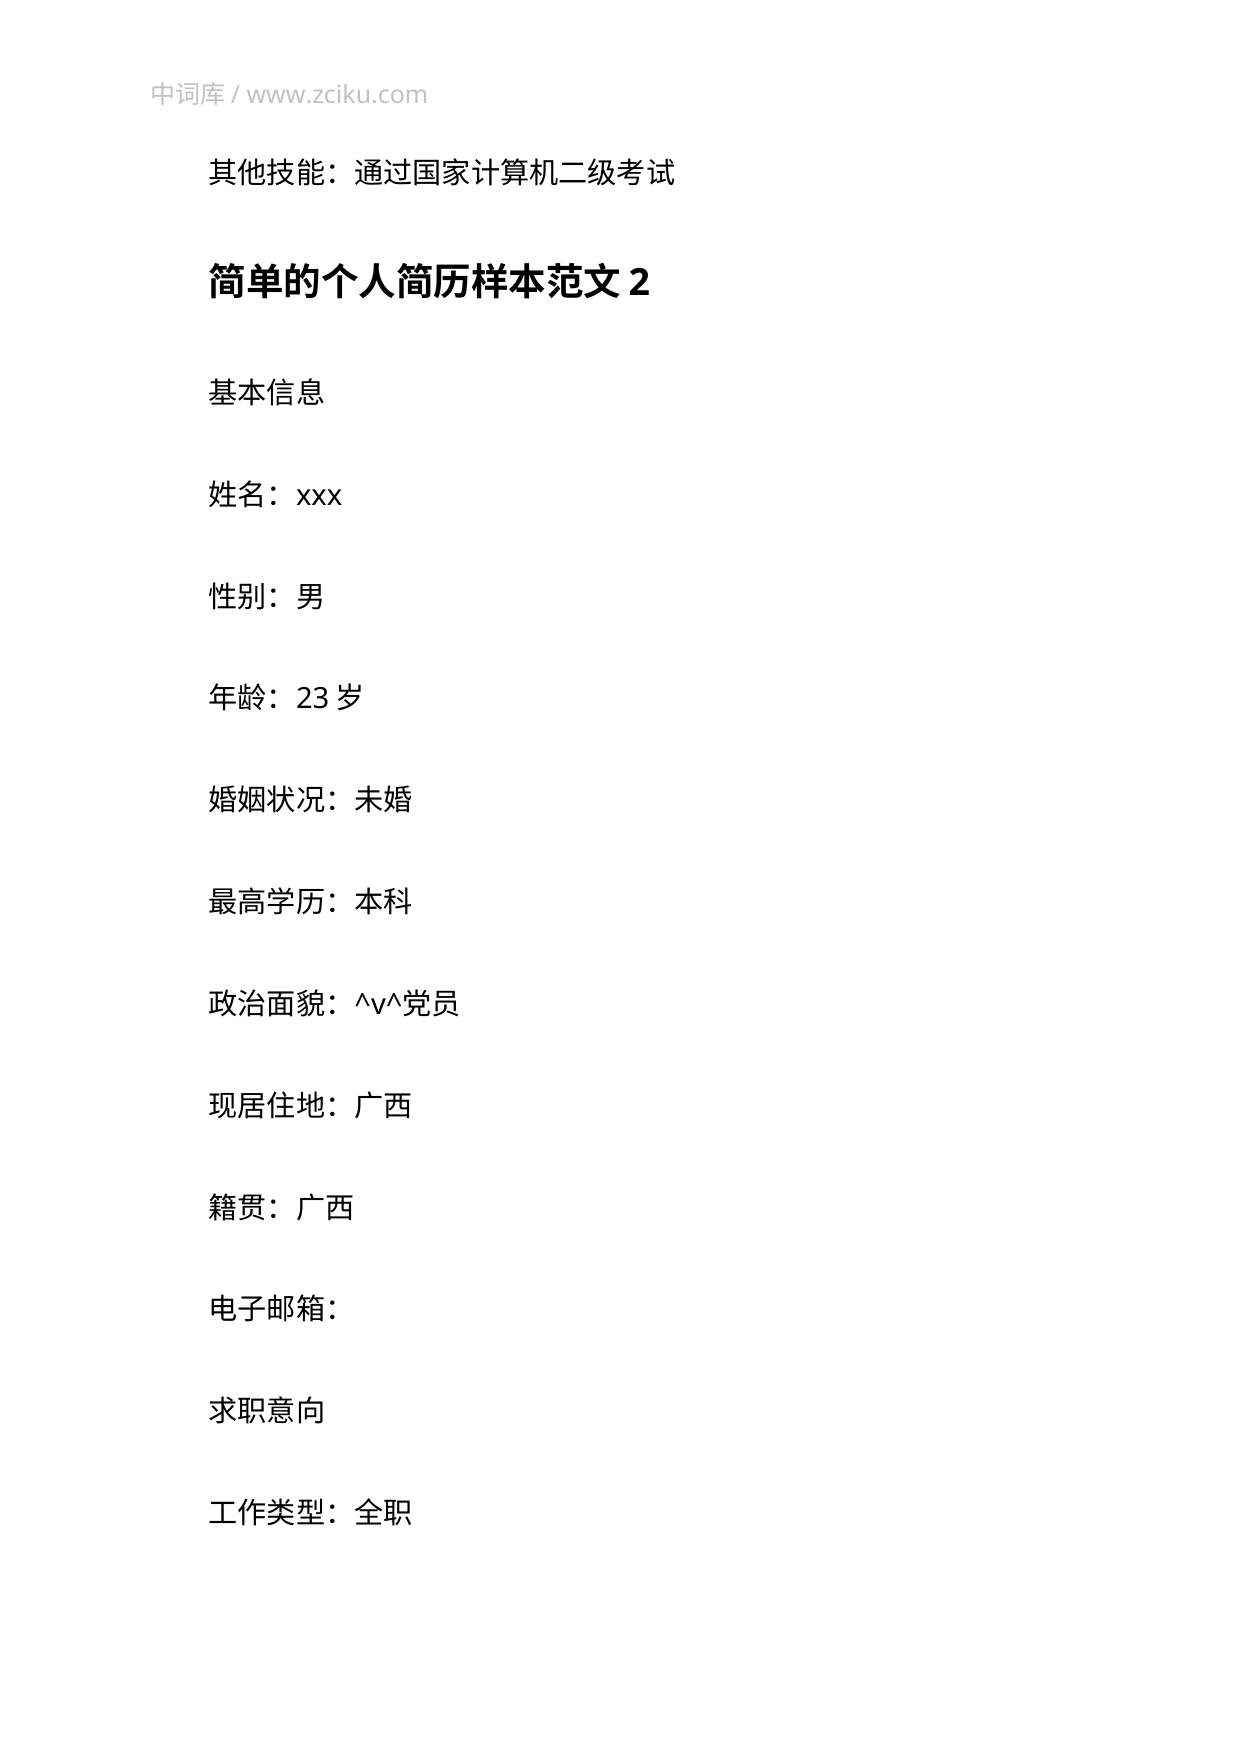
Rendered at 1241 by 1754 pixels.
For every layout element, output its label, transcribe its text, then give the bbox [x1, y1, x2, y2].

text 性别：男 [150, 573, 1090, 615]
text 求职意向 [150, 1388, 1090, 1430]
text 简单的个人简历样本范文2 [150, 252, 1090, 306]
text 籍贯：广西 [150, 1184, 1090, 1226]
text 电子邮箱： [150, 1286, 1090, 1328]
text 婚姻状况：未婚 [150, 777, 1090, 819]
text 最高学历：本科 [150, 879, 1090, 921]
text 工作类型：全职 [150, 1489, 1090, 1532]
text 年龄：23岁 [150, 675, 1090, 717]
text 现居住地：广西 [150, 1082, 1090, 1125]
text 其他技能：通过国家计算机二级考试 [150, 150, 1090, 192]
text 政治面貌：^v^党员 [150, 980, 1090, 1023]
text 姓名：xxx [150, 471, 1090, 513]
text 基本信息 [150, 369, 1090, 412]
